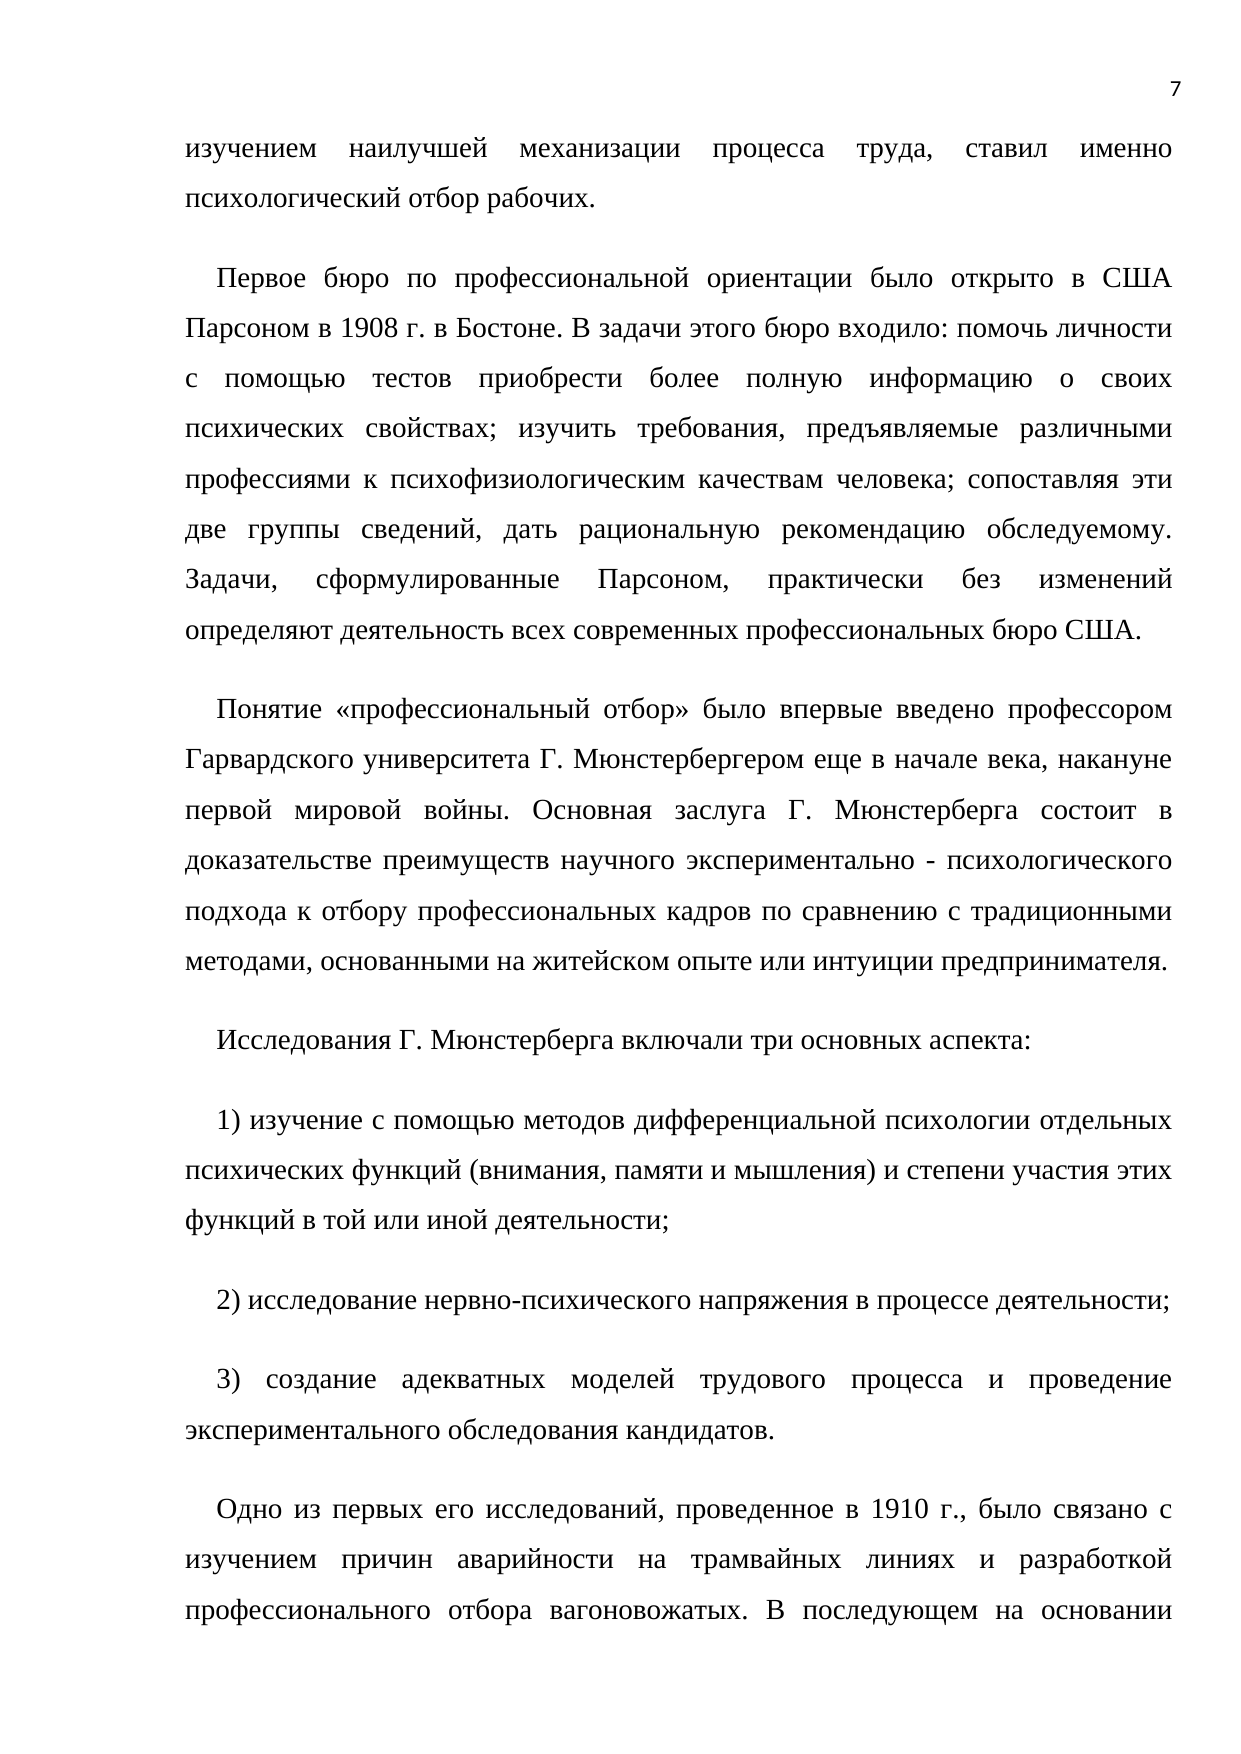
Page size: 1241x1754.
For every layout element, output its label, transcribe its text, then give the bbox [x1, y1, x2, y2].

text Первое бюро по профессиональной ориентации было открыто в США Парсоном в 1908 г. в Бостоне. В задачи этого бюро входило: помочь личности с помощью тестов приобрести более полную информацию о своих психических свойствах; изучить требования, предъявляемые различными профессиями к психофизиологическим качествам человека; сопоставляя эти две группы сведений, дать рациональную рекомендацию обследуемому. Задачи, сформулированные Парсоном, практически без изменений определяют деятельность всех современных профессиональных бюро США. [185, 260, 1173, 645]
text 1) изучение с помощью методов дифференциальной психологии отдельных психических функций (внимания, памяти и мышления) и степени участия этих функций в той или иной деятельности; [185, 1102, 1173, 1236]
text 3) создание адекватных моделей трудового процесса и проведение экспериментального обследования кандидатов. [185, 1361, 1173, 1445]
text Понятие «профессиональный отбор» было впервые введено профессором Гарвардского университета Г. Мюнстербергером еще в начале века, накануне первой мировой войны. Основная заслуга Г. Мюнстерберга состоит в доказательстве преимуществ научного экспериментально - психологического подхода к отбору профессиональных кадров по сравнению с традиционными методами, основанными на житейском опыте или интуиции предпринимателя. [185, 691, 1173, 976]
text 2) исследование нервно-психического напряжения в процессе деятельности; [185, 1282, 1173, 1316]
text Исследования Г. Мюнстерберга включали три основных аспекта: [185, 1022, 1173, 1056]
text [185, 130, 1173, 214]
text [185, 1491, 1173, 1625]
